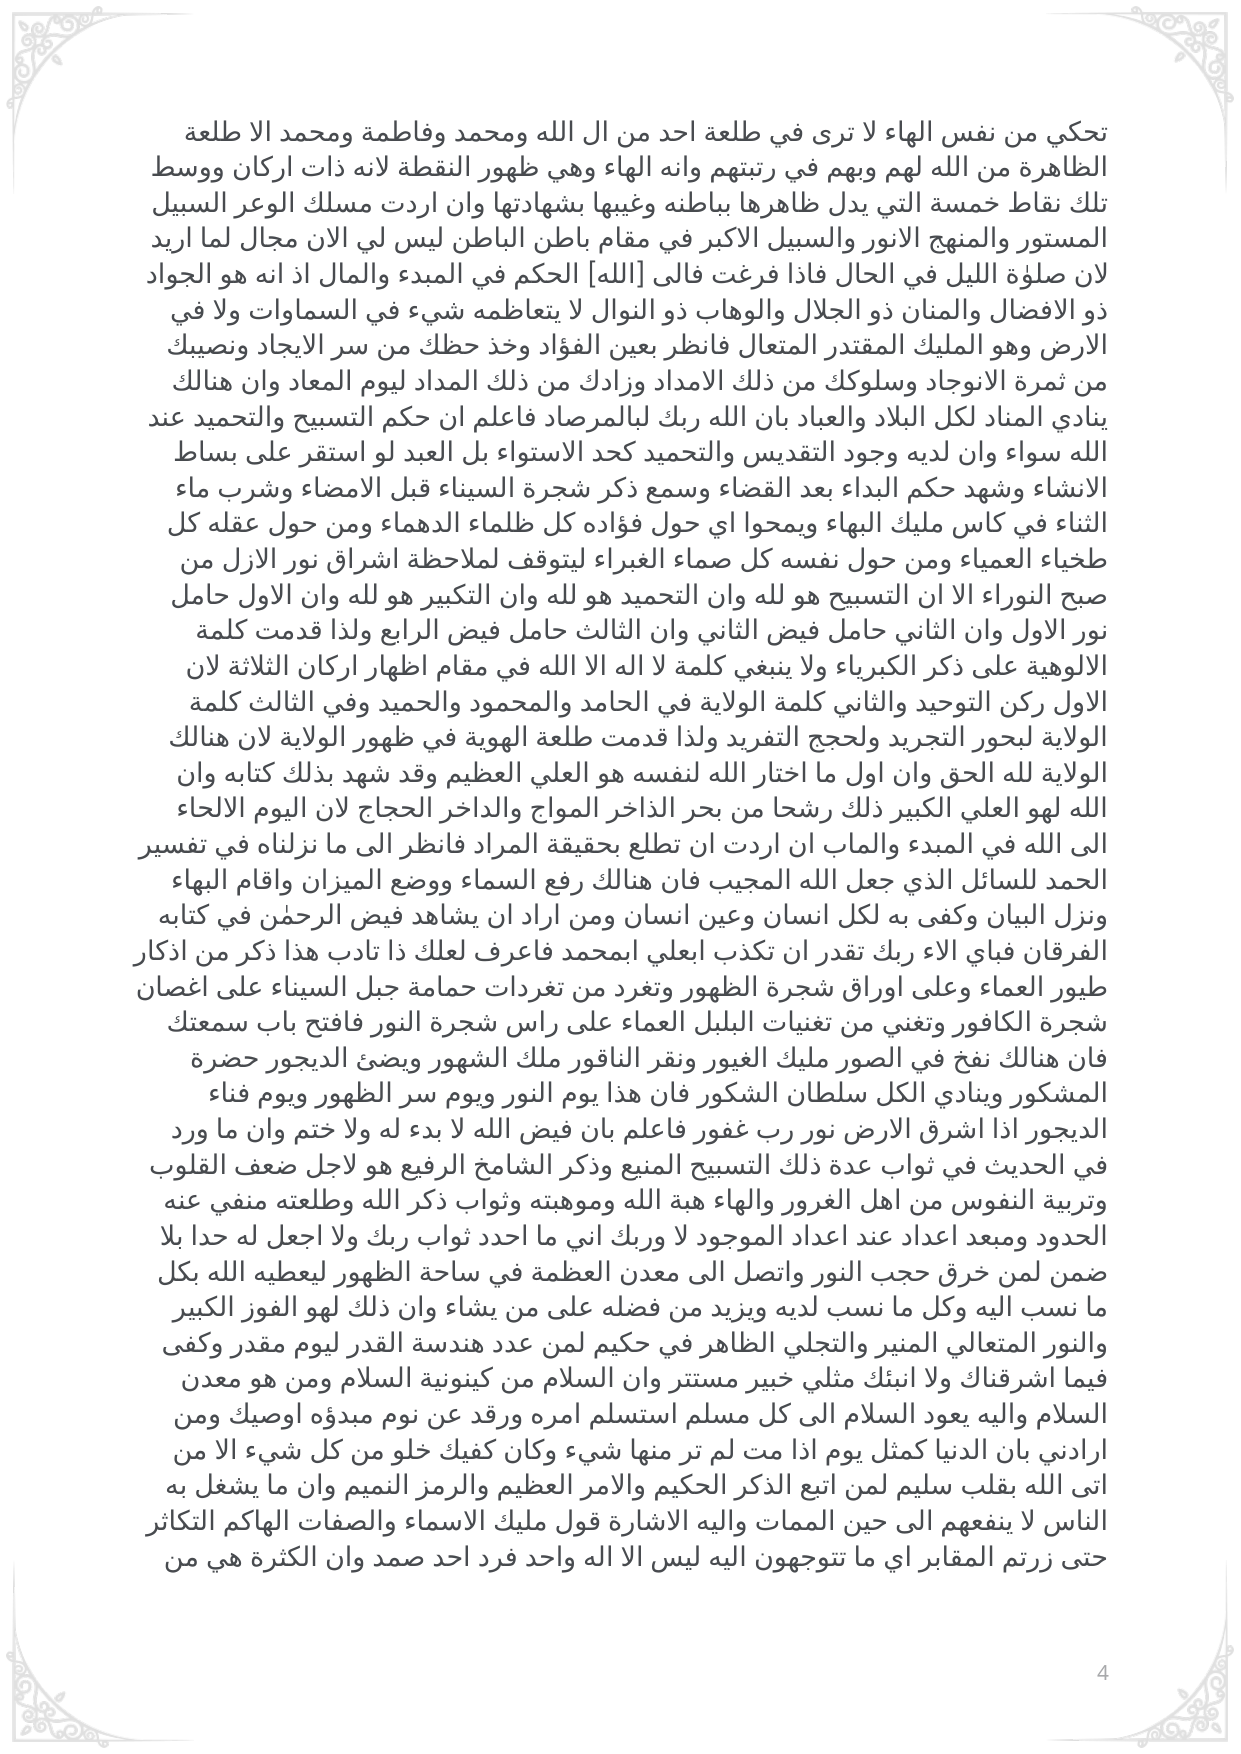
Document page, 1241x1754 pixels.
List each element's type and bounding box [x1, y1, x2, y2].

picture [1046, 6, 1234, 194]
picture [1046, 1560, 1234, 1748]
picture [6, 1560, 194, 1748]
text [131, 117, 1109, 1577]
picture [6, 6, 194, 194]
